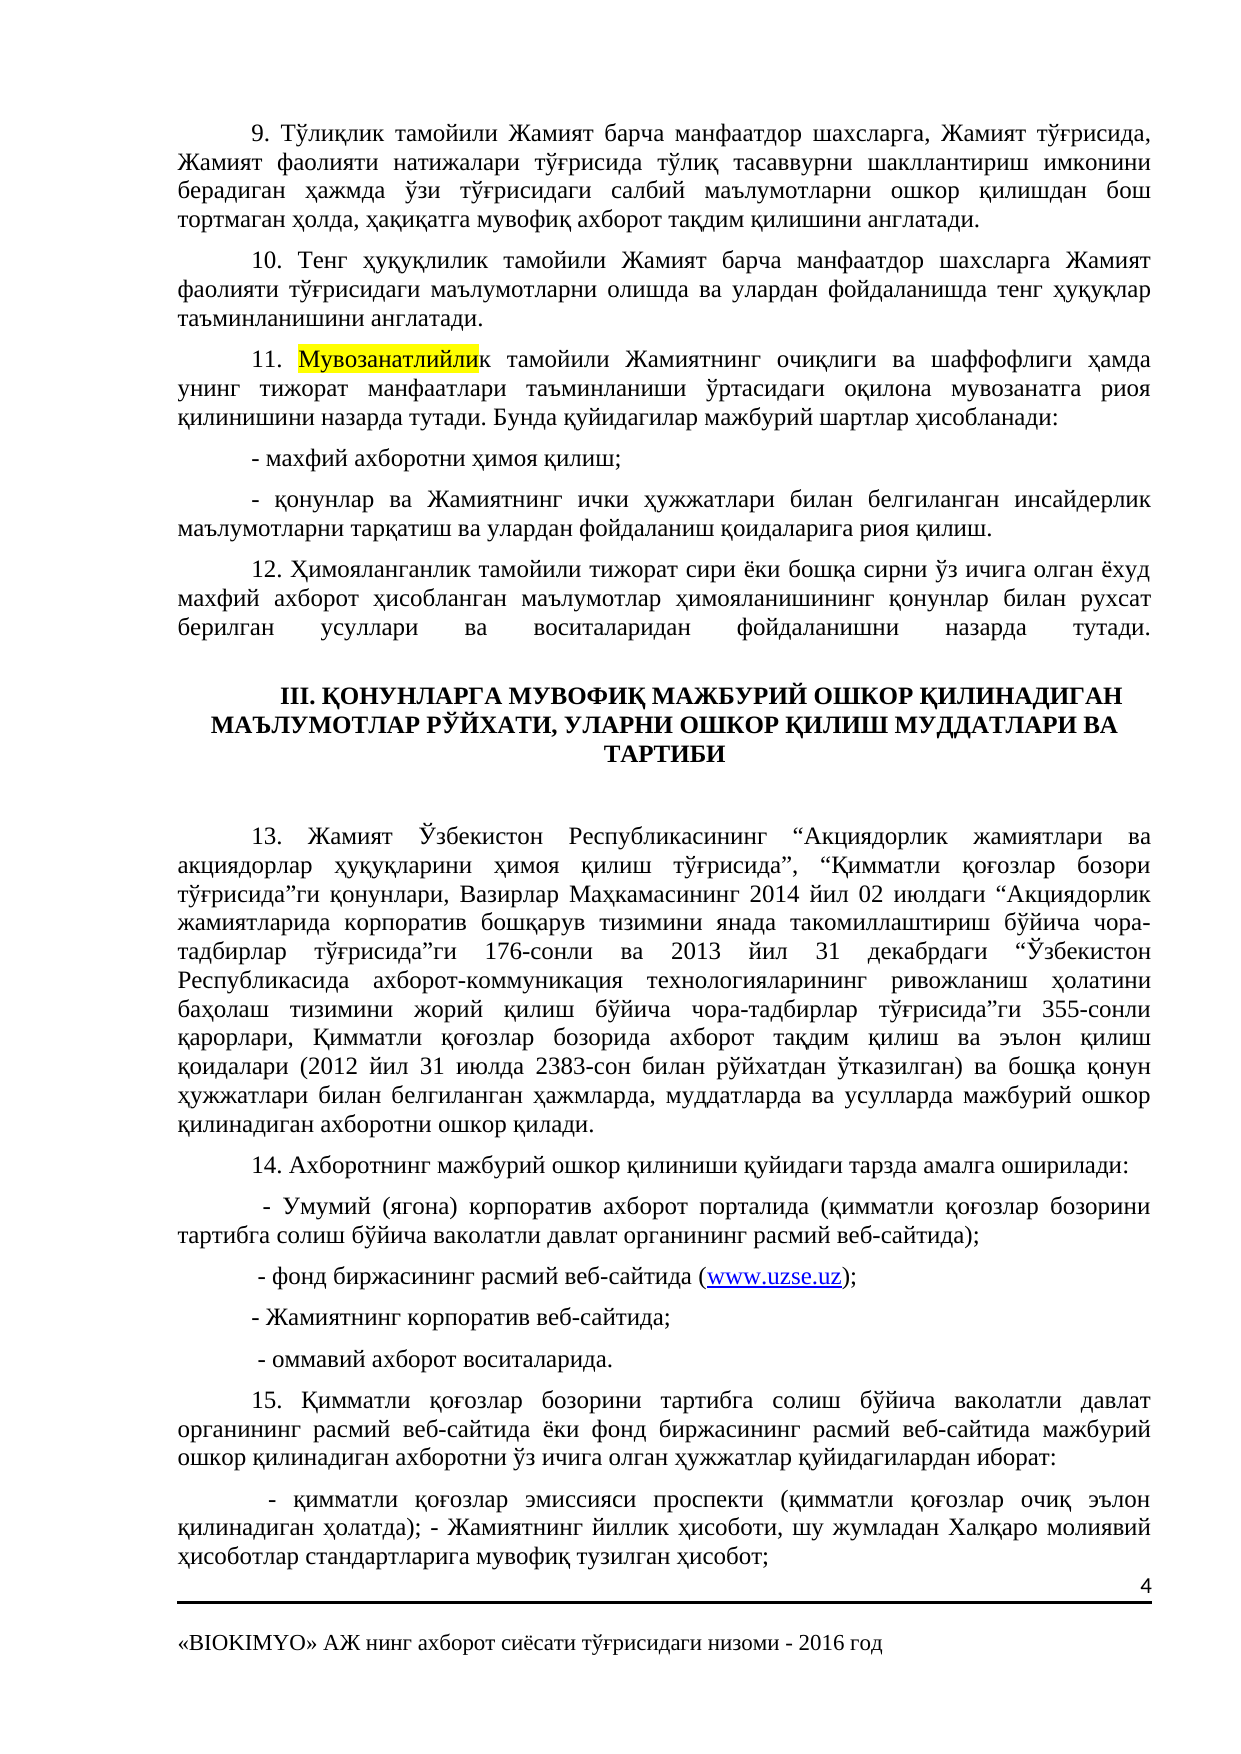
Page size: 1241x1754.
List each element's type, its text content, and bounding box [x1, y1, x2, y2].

text 11. Мувозанатлийлик тамойили Жамиятнинг очиқлиги ва шаффофлиги ҳамда унинг тижорат манфаатлари таъминланиши ўртасидаги оқилона мувозанатга риоя қилинишини назарда тутади. Бунда қуйидагилар мажбурий шартлар ҳисобланади: [177, 344, 1152, 431]
text - қонунлар ва Жамиятнинг ички ҳужжатлари билан белгиланган инсайдерлик маълумотларни тарқатиш ва улардан фойдаланиш қоидаларига риоя қилиш. [177, 484, 1152, 542]
text 9. Тўлиқлик тамойили Жамият барча манфаатдор шахсларга, Жамият тўғрисида, Жамият фаолияти натижалари тўғрисида тўлиқ тасаввурни шакллантириш имконини берадиган ҳажмда ўзи тўғрисидаги салбий маълумотларни ошкор қилишдан бош тортмаган ҳолда, ҳақиқатга мувофиқ ахборот тақдим қилишини англатади. [177, 118, 1152, 233]
text - оммавий ахборот воситаларида. [177, 1344, 1152, 1372]
text - қимматли қоғозлар эмиссияси проспекти (қимматли қоғозлар очиқ эълон қилинадиган ҳолатда); - Жамиятнинг йиллик ҳисоботи, шу жумладан Халқаро молиявий ҳисоботлар стандартларига мувофиқ тузилган ҳисобот; [177, 1484, 1152, 1570]
text - Умумий (ягона) корпоратив ахборот порталида (қимматли қоғозлар бозорини тартибга солиш бўйича ваколатли давлат органининг расмий веб-сайтида); [177, 1191, 1152, 1249]
text 12. Ҳимояланганлик тамойили тижорат сири ёки бошқа сирни ўз ичига олган ёхуд махфий ахборот ҳисобланган маълумотлар ҳимояланишининг қонунлар билан рухсат берилган усуллари ва воситаларидан фойдаланишни назарда тутади. [177, 554, 1152, 669]
text III. ҚОНУНЛАРГА МУВОФИҚ МАЖБУРИЙ ОШКОР ҚИЛИНАДИГАН МАЪЛУМОТЛАР РЎЙХАТИ, УЛАРНИ ОШКОР ҚИЛИШ МУДДАТЛАРИ ВА ТАРТИБИ [177, 681, 1152, 767]
text 15. Қимматли қоғозлар бозорини тартибга солиш бўйича ваколатли давлат органининг расмий веб-сайтида ёки фонд биржасининг расмий веб-сайтида мажбурий ошкор қилинадиган ахборотни ўз ичига олган ҳужжатлар қуйидагилардан иборат: [177, 1385, 1152, 1471]
text 13. Жамият Ўзбекистон Республикасининг “Акциядорлик жамиятлари ва акциядорлар ҳуқуқларини ҳимоя қилиш тўғрисида”, “Қимматли қоғозлар бозори тўғрисида”ги қонунлари, Вазирлар Маҳкамасининг 2014 йил 02 июлдаги “Акциядорлик жамиятларида корпоратив бошқарув тизимини янада такомиллаштириш бўйича чора- тадбирлар тўғрисида”ги 176-сонли ва 2013 йил 31 декабрдаги “Ўзбекистон Республикасида ахборот-коммуникация технологияларининг ривожланиш ҳолатини баҳолаш тизимини жорий қилиш бўйича чора-тадбирлар тўғрисида”ги 355-сонли қарорлари, Қимматли қоғозлар бозорида ахборот тақдим қилиш ва эълон қилиш қоидалари (2012 йил 31 июлда 2383-сон билан рўйхатдан ўтказилган) ва бошқа қонун ҳужжатлари билан белгиланган ҳажмларда, муддатларда ва усулларда мажбурий ошкор қилинадиган ахборотни ошкор қилади. [177, 821, 1152, 1137]
text 14. Ахборотнинг мажбурий ошкор қилиниши қуйидаги тарзда амалга оширилади: [177, 1150, 1152, 1179]
text - Жамиятнинг корпоратив веб-сайтида; [177, 1302, 1152, 1331]
text 10. Тенг ҳуқуқлилик тамойили Жамият барча манфаатдор шахсларга Жамият фаолияти тўғрисидаги маълумотларни олишда ва улардан фойдаланишда тенг ҳуқуқлар таъминланишини англатади. [177, 246, 1152, 332]
text - фонд биржасининг расмий веб-сайтида (www.uzse.uz); [177, 1261, 1152, 1290]
text - махфий ахборотни ҳимоя қилиш; [177, 443, 1152, 472]
